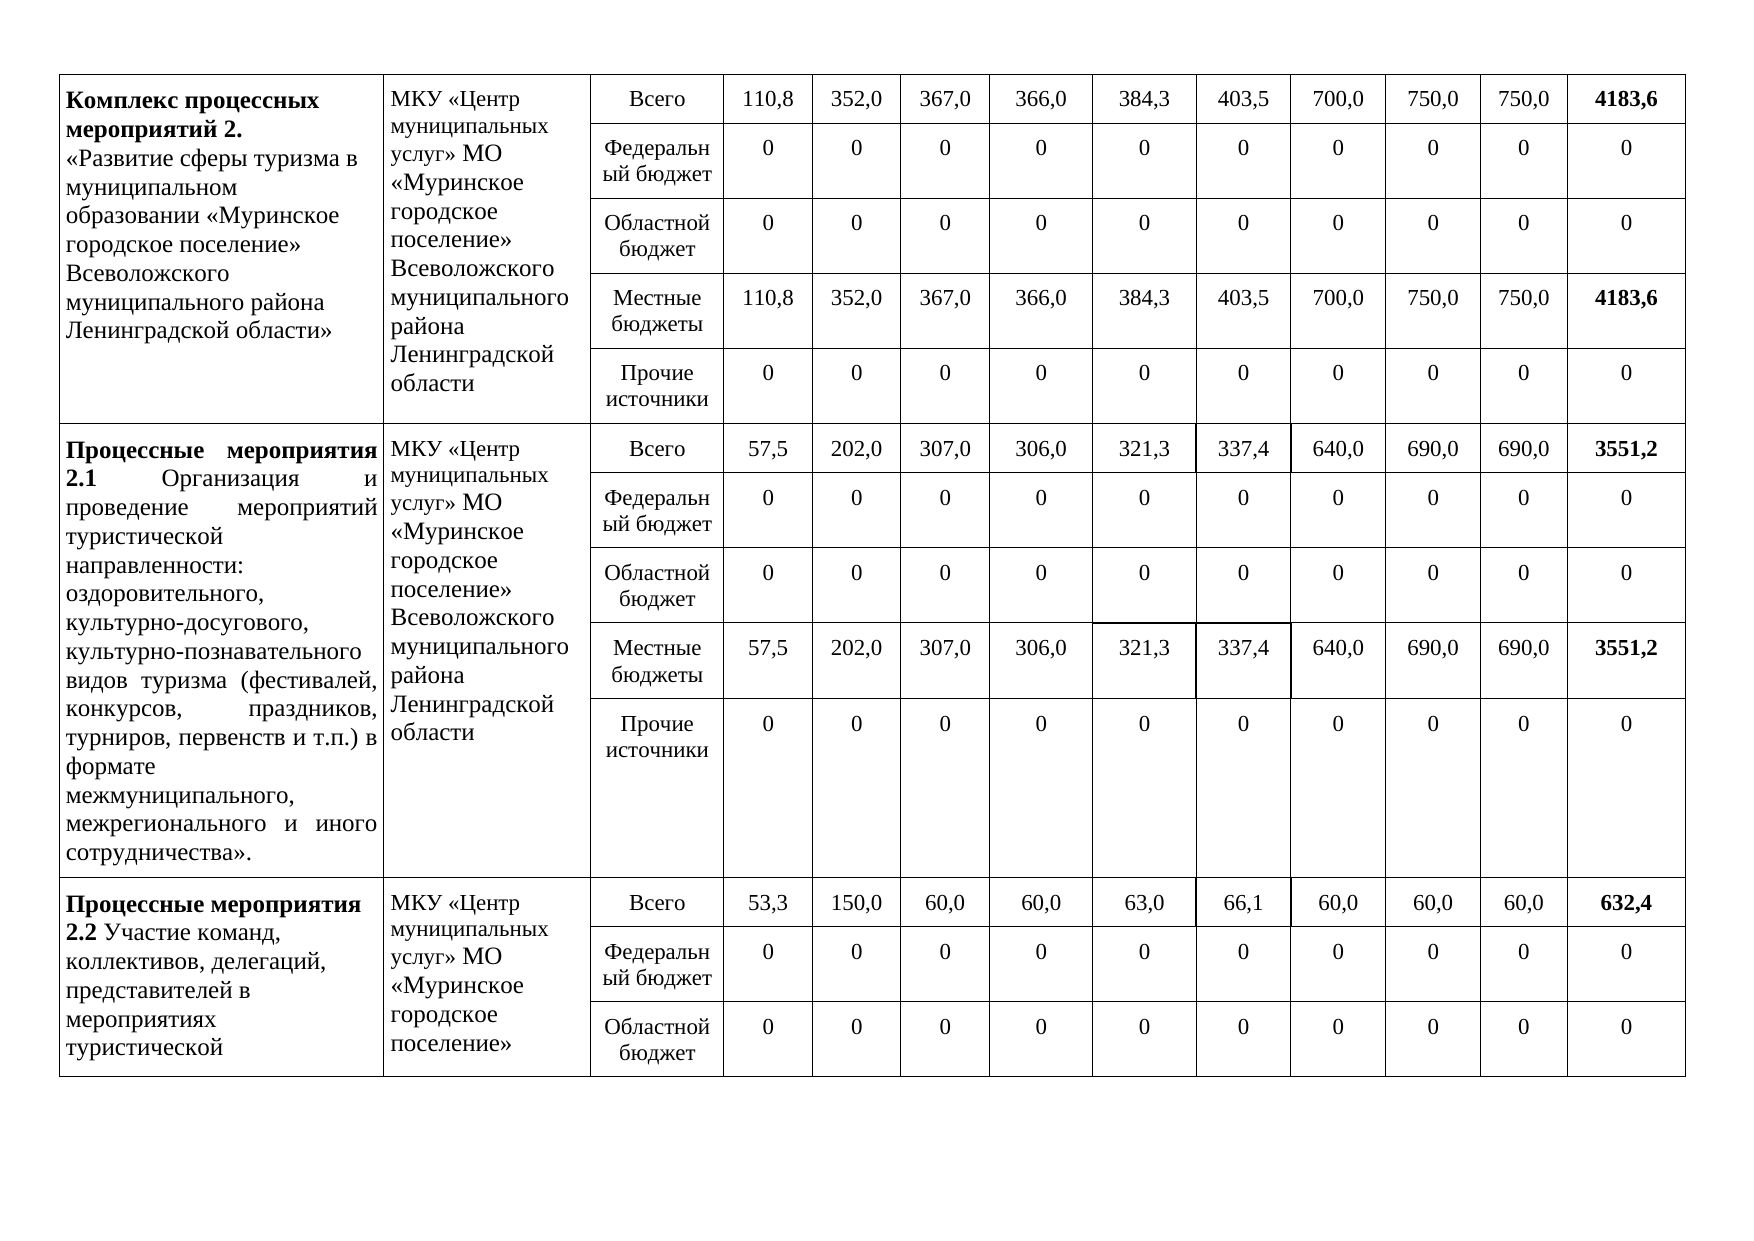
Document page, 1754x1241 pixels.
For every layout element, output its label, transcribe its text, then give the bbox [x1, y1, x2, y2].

table_cell 321,3 [1093, 424, 1195, 472]
table_cell Всего [591, 75, 723, 122]
table_cell Областной бюджет [591, 548, 723, 622]
table_cell Областной бюджет [591, 1002, 723, 1076]
table_cell 366,0 [990, 274, 1092, 347]
table_cell 0 [1093, 124, 1196, 197]
table_cell 0 [724, 199, 812, 272]
table_cell 0 [1386, 124, 1480, 197]
table_cell 0 [1291, 927, 1385, 1001]
table_cell 0 [1291, 699, 1385, 877]
table_cell Процессные мероприятия 2.2 Участие команд, коллективов, делегаций, представителей в мероприятиях туристической направленности: оздоровительного, культурно-досугового, культурно-познавательного видов туризма (фестивалях, конкурсах, праздниках, турнирах, туристических слетах, первенствах и т.п.) районного, областного, регионального и иного значения. [60, 878, 383, 1076]
table_cell 750,0 [1481, 75, 1567, 122]
table_cell 0 [1197, 927, 1290, 1001]
table_cell МКУ «Центр муниципальных услуг» МО «Муринское городское поселение» Всеволожского муниципального района Ленинградской области [384, 424, 590, 877]
table_cell 690,0 [1386, 623, 1480, 698]
table_cell 0 [1093, 349, 1196, 422]
table_cell 0 [1568, 548, 1685, 622]
table_cell 0 [1197, 548, 1290, 622]
table_cell Федеральный бюджет [591, 473, 723, 547]
table_cell 0 [1093, 927, 1196, 1001]
table_cell 0 [1568, 473, 1685, 547]
table_cell 0 [1093, 1002, 1196, 1076]
table_cell 0 [1481, 473, 1567, 547]
table_cell 0 [1386, 473, 1480, 547]
table_cell 0 [1386, 699, 1480, 877]
table_cell 0 [1481, 548, 1567, 622]
table_cell 0 [724, 1002, 812, 1076]
table_cell 0 [1568, 349, 1685, 422]
table_cell 337,4 [1197, 424, 1290, 472]
table_cell 640,0 [1292, 424, 1385, 472]
table_cell 0 [1291, 349, 1385, 422]
table_cell 366,0 [990, 75, 1092, 122]
table_cell 60,0 [990, 878, 1092, 926]
table_cell Комплекс процессных мероприятий 2. «Развитие сферы туризма в муниципальном образовании «Муринское городское поселение» Всеволожского муниципального района Ленинградской области» [60, 75, 383, 422]
table_cell 307,0 [901, 623, 989, 698]
table_cell 0 [1481, 927, 1567, 1001]
table_cell 367,0 [901, 274, 989, 347]
table_cell 0 [1291, 548, 1385, 622]
table_cell 0 [901, 473, 989, 547]
table_cell 0 [724, 699, 812, 877]
table_cell 403,5 [1197, 75, 1290, 122]
table_cell 0 [813, 699, 900, 877]
table_cell 640,0 [1292, 623, 1385, 698]
table_cell 110,8 [724, 75, 812, 122]
table_cell 690,0 [1386, 424, 1480, 472]
table_cell 202,0 [813, 623, 900, 698]
table_cell 0 [1481, 349, 1567, 422]
table_cell 0 [1481, 1002, 1567, 1076]
table_cell 0 [1197, 199, 1290, 272]
table_cell 0 [1197, 124, 1290, 197]
table_cell 0 [990, 699, 1092, 877]
table_cell 0 [813, 548, 900, 622]
table_cell 690,0 [1481, 623, 1567, 698]
table_cell 0 [1568, 699, 1685, 877]
table_cell 0 [1568, 1002, 1685, 1076]
table_cell 0 [813, 1002, 900, 1076]
table_cell 0 [901, 1002, 989, 1076]
table_cell 700,0 [1291, 274, 1385, 347]
table_cell 0 [1481, 124, 1567, 197]
table_cell 0 [813, 124, 900, 197]
table_cell 0 [1291, 124, 1385, 197]
table_cell 0 [1093, 199, 1196, 272]
table_cell 0 [990, 349, 1092, 422]
table_cell 110,8 [724, 274, 812, 347]
table_cell Федеральный бюджет [591, 927, 723, 1001]
table_cell 57,5 [724, 424, 812, 472]
table_cell 57,5 [724, 623, 812, 698]
table_cell 0 [1386, 199, 1480, 272]
table_cell Федеральный бюджет [591, 124, 723, 197]
table_cell 0 [813, 927, 900, 1001]
table_cell 403,5 [1197, 274, 1290, 347]
table_cell 750,0 [1481, 274, 1567, 347]
table_cell 0 [1197, 699, 1290, 877]
table_cell 0 [1291, 473, 1385, 547]
table_cell Местные бюджеты [591, 274, 723, 347]
table_cell 202,0 [813, 424, 900, 472]
table_cell 307,0 [901, 424, 989, 472]
table_cell 352,0 [813, 75, 900, 122]
table_cell 0 [813, 473, 900, 547]
table_cell 0 [1386, 1002, 1480, 1076]
table_cell 384,3 [1093, 274, 1196, 347]
table_cell 0 [724, 548, 812, 622]
table_cell 0 [1386, 349, 1480, 422]
table_cell Прочие источники [591, 349, 723, 422]
table_cell Местные бюджеты [591, 623, 723, 698]
table_cell 0 [990, 927, 1092, 1001]
table_cell 0 [901, 124, 989, 197]
table_cell 0 [901, 699, 989, 877]
table_cell 0 [724, 124, 812, 197]
table_cell Всего [591, 878, 723, 926]
table_cell 0 [1093, 699, 1196, 877]
table_cell 60,0 [1481, 878, 1567, 926]
table_cell 0 [1386, 548, 1480, 622]
table_cell 306,0 [990, 623, 1092, 698]
table_cell 60,0 [901, 878, 989, 926]
table_cell 4183,6 [1568, 274, 1685, 347]
table_cell 53,3 [724, 878, 812, 926]
table_cell 150,0 [813, 878, 900, 926]
table_cell 0 [1197, 349, 1290, 422]
table_cell 0 [724, 349, 812, 422]
table_cell 0 [1093, 548, 1196, 622]
table_cell 3551,2 [1568, 424, 1685, 472]
table_cell 0 [901, 927, 989, 1001]
table_cell Процессные мероприятия 2.1 Организация и проведение мероприятий туристической направленности: оздоровительного, культурно-досугового, культурно-познавательного видов туризма (фестивалей, конкурсов, праздников, турниров, первенств и т.п.) в формате межмуниципального, межрегионального и иного сотрудничества». [60, 424, 383, 877]
table_cell 66,1 [1197, 878, 1290, 926]
table_cell 0 [901, 349, 989, 422]
table_cell 690,0 [1481, 424, 1567, 472]
table_cell 0 [813, 199, 900, 272]
table_cell 750,0 [1386, 274, 1480, 347]
table_cell 750,0 [1386, 75, 1480, 122]
table_cell 0 [724, 473, 812, 547]
table_cell 0 [901, 199, 989, 272]
table_cell 632,4 [1568, 878, 1685, 926]
table_cell 367,0 [901, 75, 989, 122]
table_cell 0 [990, 548, 1092, 622]
table_cell 4183,6 [1568, 75, 1685, 122]
table_cell 0 [990, 1002, 1092, 1076]
table_cell Областной бюджет [591, 199, 723, 272]
table_cell 0 [1481, 699, 1567, 877]
table_cell 321,3 [1093, 624, 1195, 698]
table_cell 0 [1291, 199, 1385, 272]
table_cell 0 [990, 199, 1092, 272]
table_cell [384, 75, 590, 422]
table_cell 0 [724, 927, 812, 1001]
table_cell 0 [1197, 1002, 1290, 1076]
table_cell 3551,2 [1568, 623, 1685, 698]
table_cell 0 [1568, 124, 1685, 197]
table_cell 352,0 [813, 274, 900, 347]
table_cell 0 [1291, 1002, 1385, 1076]
table_cell 0 [1197, 473, 1290, 547]
table_cell 0 [901, 548, 989, 622]
table_cell 0 [1481, 199, 1567, 272]
table_cell 0 [990, 473, 1092, 547]
table_cell 60,0 [1292, 878, 1385, 926]
table_cell Прочие источники [591, 699, 723, 877]
table_cell 384,3 [1093, 75, 1196, 122]
table_cell 700,0 [1291, 75, 1385, 122]
table_cell Всего [591, 424, 723, 472]
table_cell 63,0 [1093, 878, 1195, 926]
table_cell 0 [1568, 927, 1685, 1001]
table_cell 0 [1386, 927, 1480, 1001]
table_cell МКУ «Центр муниципальных услуг» МО «Муринское городское поселение» Всеволожского муниципального района Ленинградской области [384, 878, 590, 1076]
table_cell 0 [1093, 473, 1196, 547]
table_cell 306,0 [990, 424, 1092, 472]
table_cell 60,0 [1386, 878, 1480, 926]
table_cell 0 [813, 349, 900, 422]
table_cell 337,4 [1197, 624, 1290, 698]
table_cell 0 [1568, 199, 1685, 272]
table_cell 0 [990, 124, 1092, 197]
